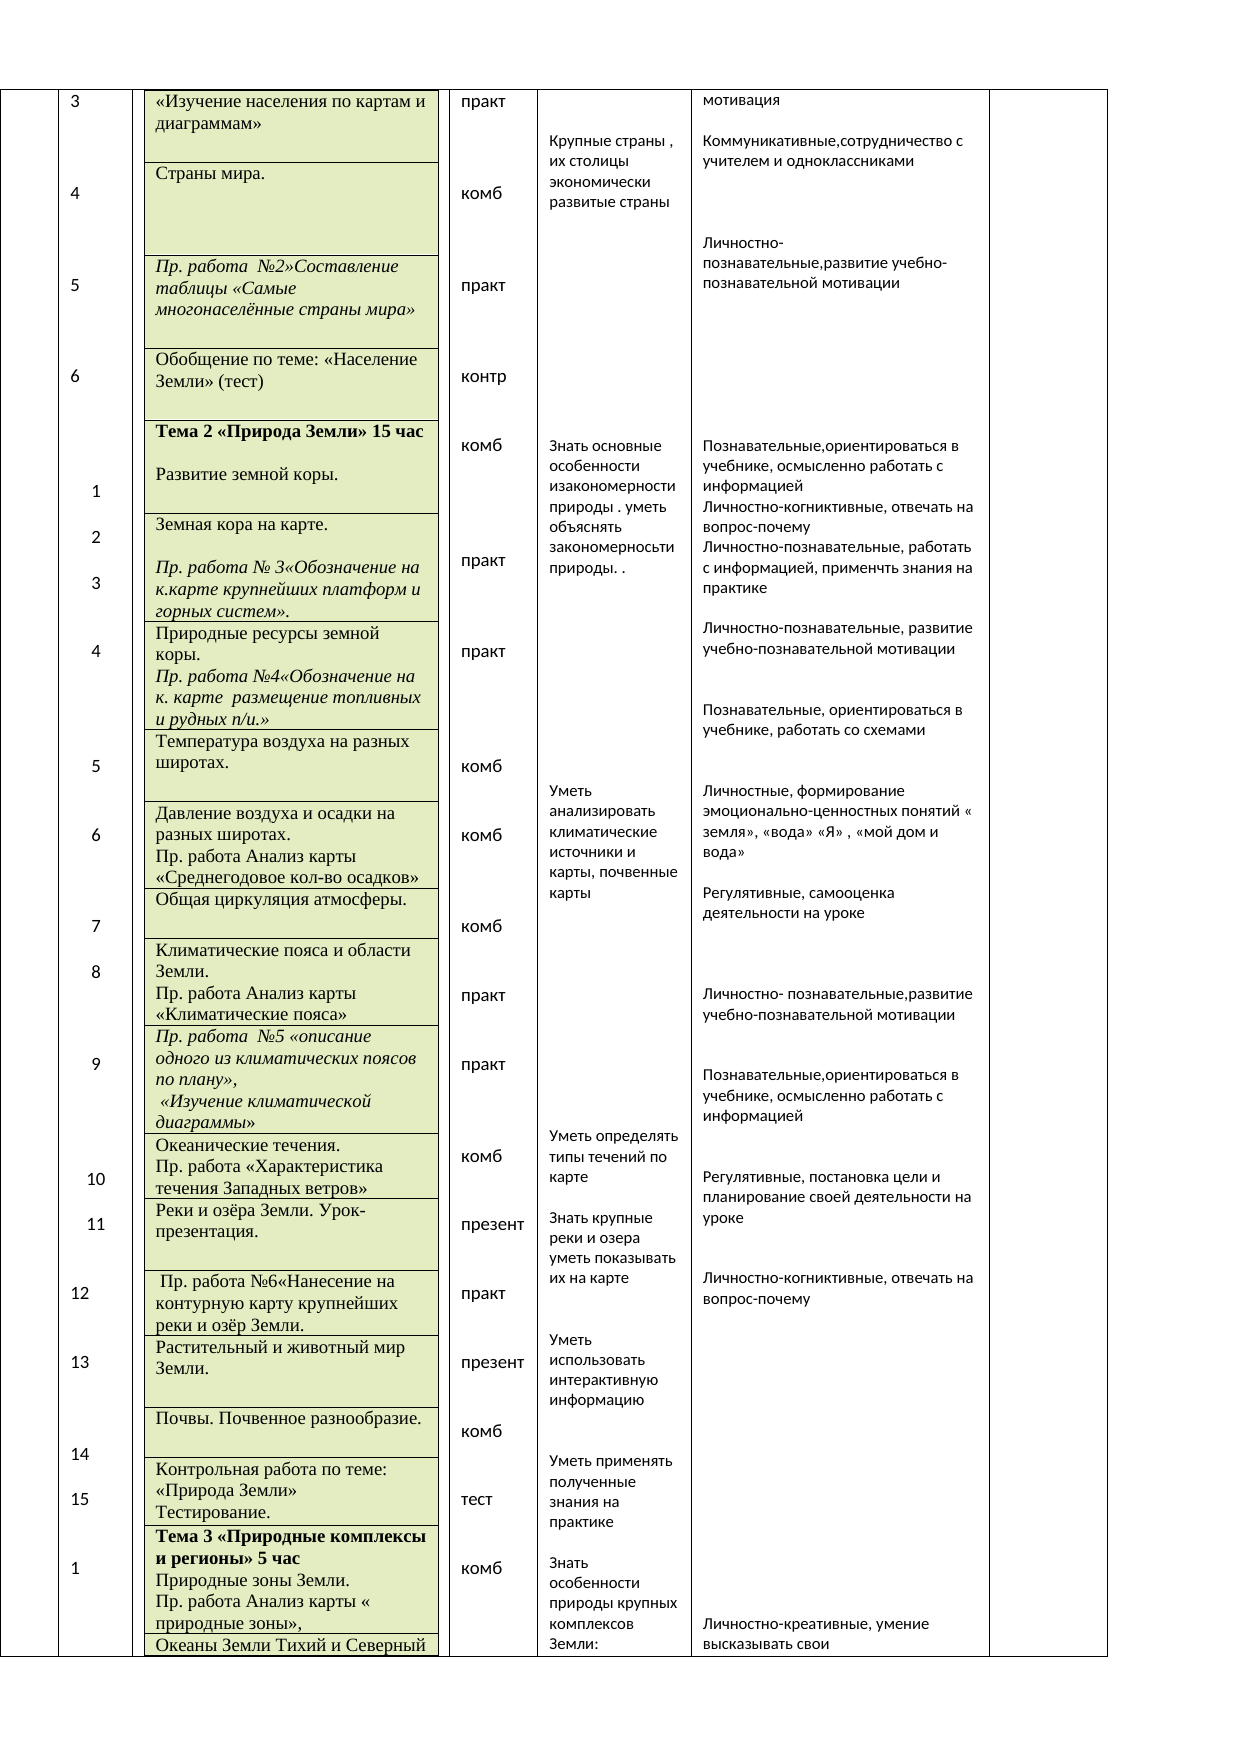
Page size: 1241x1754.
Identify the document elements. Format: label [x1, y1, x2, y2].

table_cell [692, 90, 989, 1656]
table_cell [439, 90, 449, 1656]
table_cell [59, 90, 132, 1656]
table_cell [1, 90, 58, 1656]
table_cell [450, 90, 537, 1656]
table_cell [133, 90, 144, 1656]
table_cell [538, 90, 691, 1656]
table_cell [990, 90, 1107, 1656]
